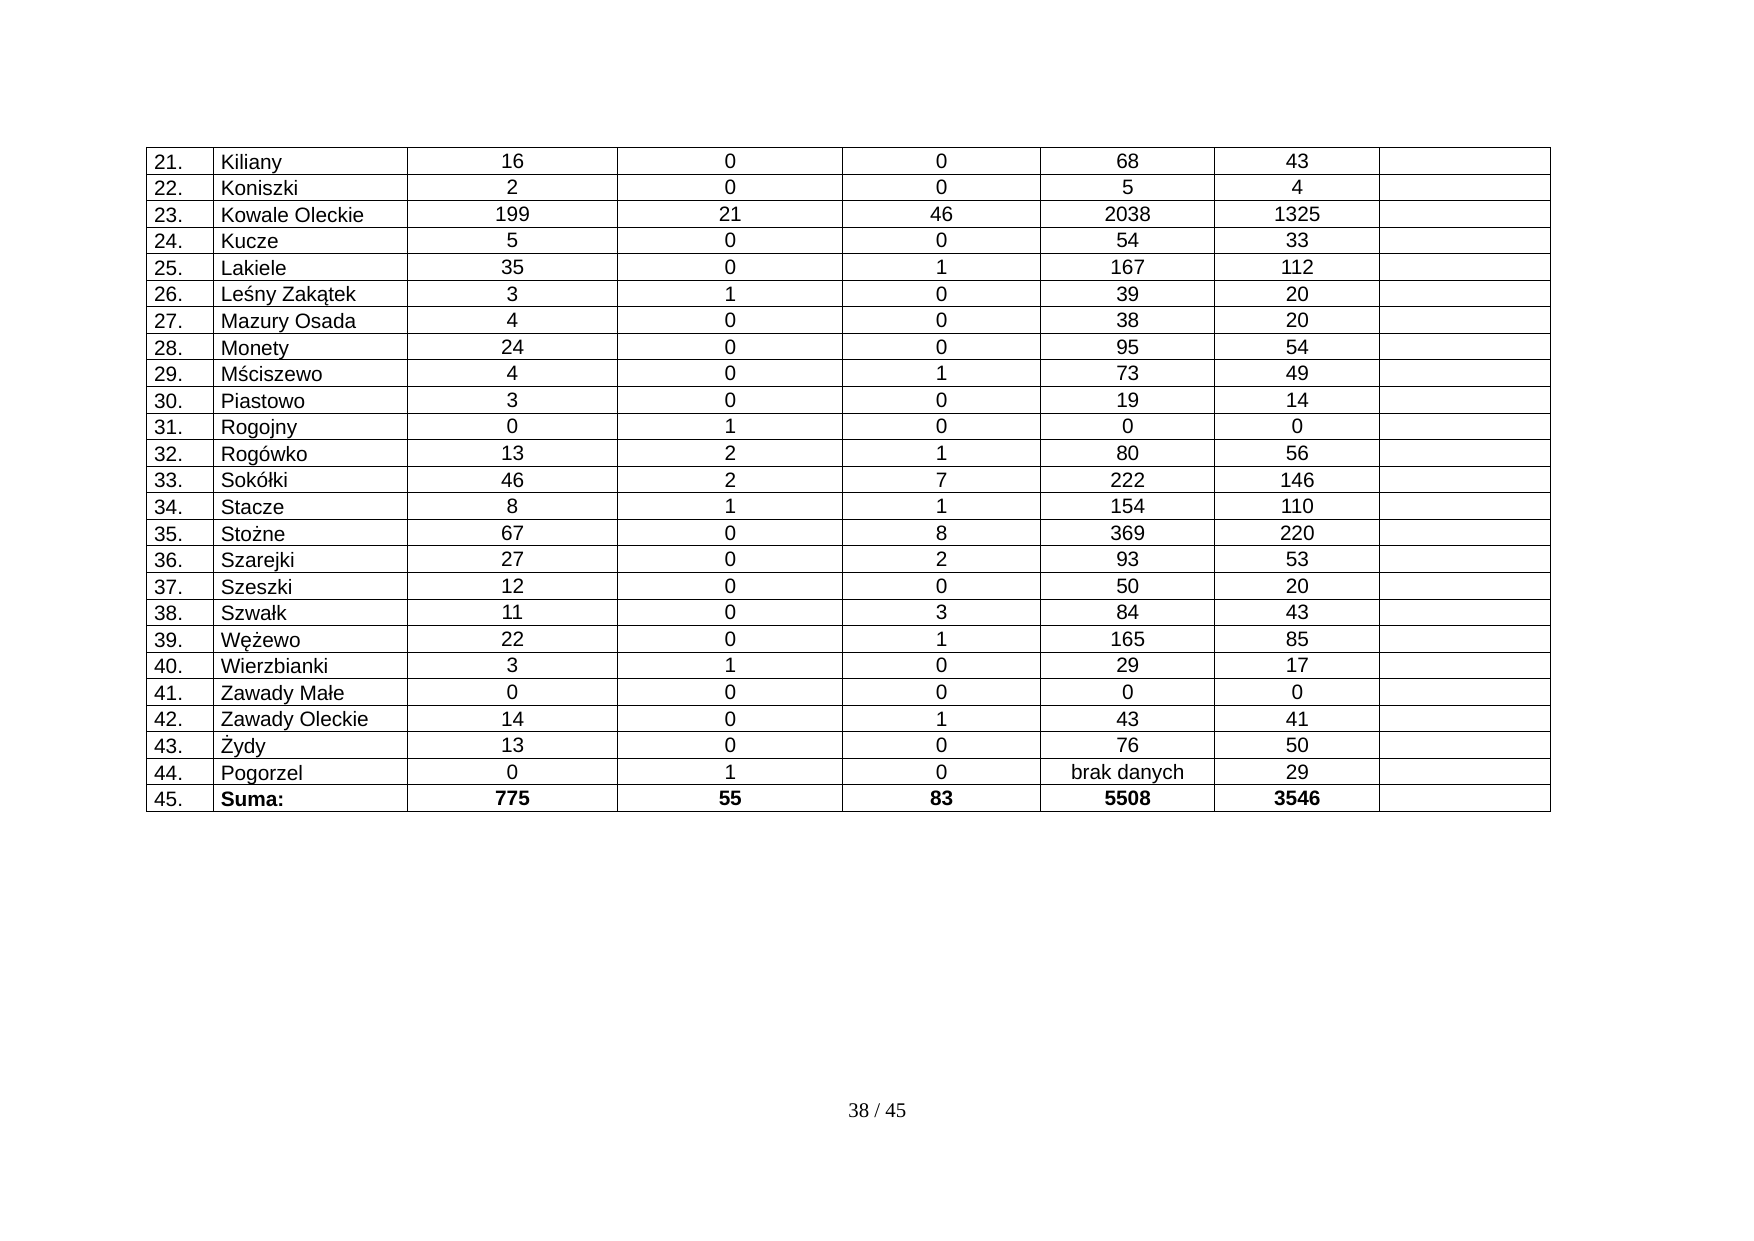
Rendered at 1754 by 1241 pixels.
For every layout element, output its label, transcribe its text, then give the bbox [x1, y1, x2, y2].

table_cell 93 [1041, 546, 1214, 572]
table_cell 0 [843, 281, 1040, 306]
table_cell 0 [618, 573, 842, 598]
table_cell 53 [1215, 546, 1379, 572]
table_cell [147, 387, 213, 412]
table_cell [147, 148, 213, 173]
table_cell 13 [408, 440, 617, 466]
table_cell 3 [408, 281, 617, 306]
table_cell 83 [843, 785, 1040, 811]
table_cell 21 [618, 201, 842, 227]
table_cell [147, 573, 213, 598]
table_cell 0 [618, 732, 842, 758]
table_cell 11 [408, 600, 617, 625]
table_cell 0 [618, 148, 842, 173]
table_cell [1380, 785, 1550, 811]
table_cell 29 [1215, 759, 1379, 784]
table_cell 0 [843, 653, 1040, 678]
table_cell 0 [843, 307, 1040, 333]
table_cell 50 [1215, 732, 1379, 758]
table_cell [147, 467, 213, 492]
table_cell 17 [1215, 653, 1379, 678]
table_cell 0 [618, 254, 842, 280]
table_cell 0 [618, 387, 842, 412]
table_cell 14 [1215, 387, 1379, 412]
table_cell [147, 759, 213, 784]
table_cell Suma: [214, 785, 407, 811]
table_cell 54 [1215, 334, 1379, 359]
table_cell 0 [618, 626, 842, 652]
table_cell Szeszki [214, 573, 407, 598]
table_cell Zawady Oleckie [214, 706, 407, 731]
table_cell [147, 440, 213, 466]
table_cell 7 [843, 467, 1040, 492]
table_cell 1 [843, 706, 1040, 731]
table_cell 4 [408, 360, 617, 386]
table_cell [147, 520, 213, 545]
table_cell 220 [1215, 520, 1379, 545]
table_cell [1380, 467, 1550, 492]
table_cell 112 [1215, 254, 1379, 280]
table_cell [147, 706, 213, 731]
table_cell [147, 228, 213, 253]
table_cell 56 [1215, 440, 1379, 466]
table_cell 0 [843, 228, 1040, 253]
table_cell 1 [843, 440, 1040, 466]
table_cell 0 [408, 679, 617, 705]
table_cell 12 [408, 573, 617, 598]
table_cell 41 [1215, 706, 1379, 731]
table_cell 84 [1041, 600, 1214, 625]
table_cell 1 [843, 626, 1040, 652]
table_cell 54 [1041, 228, 1214, 253]
table_cell Żydy [214, 732, 407, 758]
table_cell 775 [408, 785, 617, 811]
table_cell 3546 [1215, 785, 1379, 811]
table_cell 67 [408, 520, 617, 545]
table_cell [147, 281, 213, 306]
table_cell 0 [618, 307, 842, 333]
table_cell 3 [408, 653, 617, 678]
table_cell 167 [1041, 254, 1214, 280]
table_cell 0 [408, 759, 617, 784]
table_cell [1380, 520, 1550, 545]
table_cell 2 [408, 175, 617, 200]
table_cell Pogorzel [214, 759, 407, 784]
table_cell 1 [618, 414, 842, 439]
table_cell [1380, 414, 1550, 439]
table_cell [147, 334, 213, 359]
table_cell 1 [618, 759, 842, 784]
table_cell 4 [408, 307, 617, 333]
table_cell 0 [618, 175, 842, 200]
table_cell 46 [843, 201, 1040, 227]
table_cell [1380, 334, 1550, 359]
table_cell 1 [843, 493, 1040, 519]
table_cell 0 [843, 414, 1040, 439]
table_cell 4 [1215, 175, 1379, 200]
table_cell [147, 493, 213, 519]
table_cell 0 [1215, 679, 1379, 705]
table_cell 5508 [1041, 785, 1214, 811]
table_cell 50 [1041, 573, 1214, 598]
table_cell [147, 626, 213, 652]
table_cell 2038 [1041, 201, 1214, 227]
table_cell 29 [1041, 653, 1214, 678]
table_cell 146 [1215, 467, 1379, 492]
table_cell 5 [1041, 175, 1214, 200]
table_cell [1380, 653, 1550, 678]
table_cell [147, 732, 213, 758]
table_cell 0 [618, 520, 842, 545]
table_cell Lakiele [214, 254, 407, 280]
table_cell 38 [1041, 307, 1214, 333]
table_cell 1 [618, 281, 842, 306]
table_cell 13 [408, 732, 617, 758]
table_cell [147, 254, 213, 280]
table_cell 0 [618, 228, 842, 253]
table_cell [147, 679, 213, 705]
table_cell 2 [843, 546, 1040, 572]
table_cell [147, 653, 213, 678]
table_cell [1380, 228, 1550, 253]
table_cell [147, 307, 213, 333]
table_cell Sokółki [214, 467, 407, 492]
table_cell Kucze [214, 228, 407, 253]
table_cell [1380, 706, 1550, 731]
table_cell 46 [408, 467, 617, 492]
table_cell 1 [843, 360, 1040, 386]
table_cell 0 [618, 706, 842, 731]
table_cell Wierzbianki [214, 653, 407, 678]
table_cell 20 [1215, 573, 1379, 598]
table_cell Szarejki [214, 546, 407, 572]
table_cell 154 [1041, 493, 1214, 519]
table_cell [147, 785, 213, 811]
table_cell [1380, 307, 1550, 333]
table_cell [1380, 759, 1550, 784]
table_cell [1380, 626, 1550, 652]
table_cell 8 [408, 493, 617, 519]
table_cell 0 [408, 414, 617, 439]
table_cell [147, 600, 213, 625]
table_cell 0 [618, 546, 842, 572]
table_cell [147, 175, 213, 200]
table_cell [1380, 254, 1550, 280]
table_cell 1 [618, 653, 842, 678]
table_cell 49 [1215, 360, 1379, 386]
table_cell Leśny Zakątek [214, 281, 407, 306]
table_cell [1380, 281, 1550, 306]
table_cell [1380, 732, 1550, 758]
table_cell [1380, 175, 1550, 200]
table_cell 8 [843, 520, 1040, 545]
table_cell 0 [843, 334, 1040, 359]
table_cell [147, 360, 213, 386]
table_cell 43 [1041, 706, 1214, 731]
table_cell 0 [618, 334, 842, 359]
table_cell [1380, 440, 1550, 466]
table_cell 68 [1041, 148, 1214, 173]
table_cell 35 [408, 254, 617, 280]
table_cell [147, 414, 213, 439]
table_cell brak danych [1041, 759, 1214, 784]
table_cell Wężewo [214, 626, 407, 652]
table_cell 19 [1041, 387, 1214, 412]
table_cell [1380, 493, 1550, 519]
table_cell 95 [1041, 334, 1214, 359]
table_cell [1380, 546, 1550, 572]
table_cell [1380, 600, 1550, 625]
table_cell 20 [1215, 307, 1379, 333]
table_cell Koniszki [214, 175, 407, 200]
table_cell 0 [843, 732, 1040, 758]
table_cell Monety [214, 334, 407, 359]
table_cell 199 [408, 201, 617, 227]
table_cell 20 [1215, 281, 1379, 306]
table_cell 0 [618, 679, 842, 705]
table_cell 33 [1215, 228, 1379, 253]
table_cell 43 [1215, 600, 1379, 625]
table_cell Zawady Małe [214, 679, 407, 705]
table_cell [1380, 201, 1550, 227]
table_cell 2 [618, 440, 842, 466]
table_cell Rogojny [214, 414, 407, 439]
table_cell Rogówko [214, 440, 407, 466]
table_cell [1380, 148, 1550, 173]
table_cell 43 [1215, 148, 1379, 173]
table_cell Stożne [214, 520, 407, 545]
table_cell Szwałk [214, 600, 407, 625]
table_cell Stacze [214, 493, 407, 519]
table_cell 0 [843, 148, 1040, 173]
table_cell [147, 201, 213, 227]
table_cell 1 [618, 493, 842, 519]
table_cell Mściszewo [214, 360, 407, 386]
table_cell 0 [843, 387, 1040, 412]
table_cell 85 [1215, 626, 1379, 652]
table_cell 0 [1041, 414, 1214, 439]
table_cell Mazury Osada [214, 307, 407, 333]
table_cell 110 [1215, 493, 1379, 519]
table_cell Piastowo [214, 387, 407, 412]
table_cell [1380, 679, 1550, 705]
table_cell 73 [1041, 360, 1214, 386]
table_cell [1380, 387, 1550, 412]
table_cell 76 [1041, 732, 1214, 758]
table_cell 14 [408, 706, 617, 731]
table_cell 22 [408, 626, 617, 652]
table_cell 165 [1041, 626, 1214, 652]
table_cell Kiliany [214, 148, 407, 173]
table_cell 55 [618, 785, 842, 811]
table_cell 0 [843, 573, 1040, 598]
table_cell 222 [1041, 467, 1214, 492]
table_cell 0 [618, 600, 842, 625]
table_cell 3 [843, 600, 1040, 625]
table_cell 80 [1041, 440, 1214, 466]
table_cell 16 [408, 148, 617, 173]
table_cell 0 [618, 360, 842, 386]
table_cell 369 [1041, 520, 1214, 545]
table_cell 24 [408, 334, 617, 359]
table_cell 1325 [1215, 201, 1379, 227]
table_cell 0 [1041, 679, 1214, 705]
table_cell 0 [843, 175, 1040, 200]
table_cell [147, 546, 213, 572]
table_cell 2 [618, 467, 842, 492]
table_cell Kowale Oleckie [214, 201, 407, 227]
table_cell 0 [1215, 414, 1379, 439]
table_cell 1 [843, 254, 1040, 280]
table_cell 5 [408, 228, 617, 253]
table_cell [1380, 360, 1550, 386]
table_cell 3 [408, 387, 617, 412]
table_cell 0 [843, 679, 1040, 705]
table_cell 27 [408, 546, 617, 572]
table_cell [1380, 573, 1550, 598]
table_cell 0 [843, 759, 1040, 784]
table_cell 39 [1041, 281, 1214, 306]
